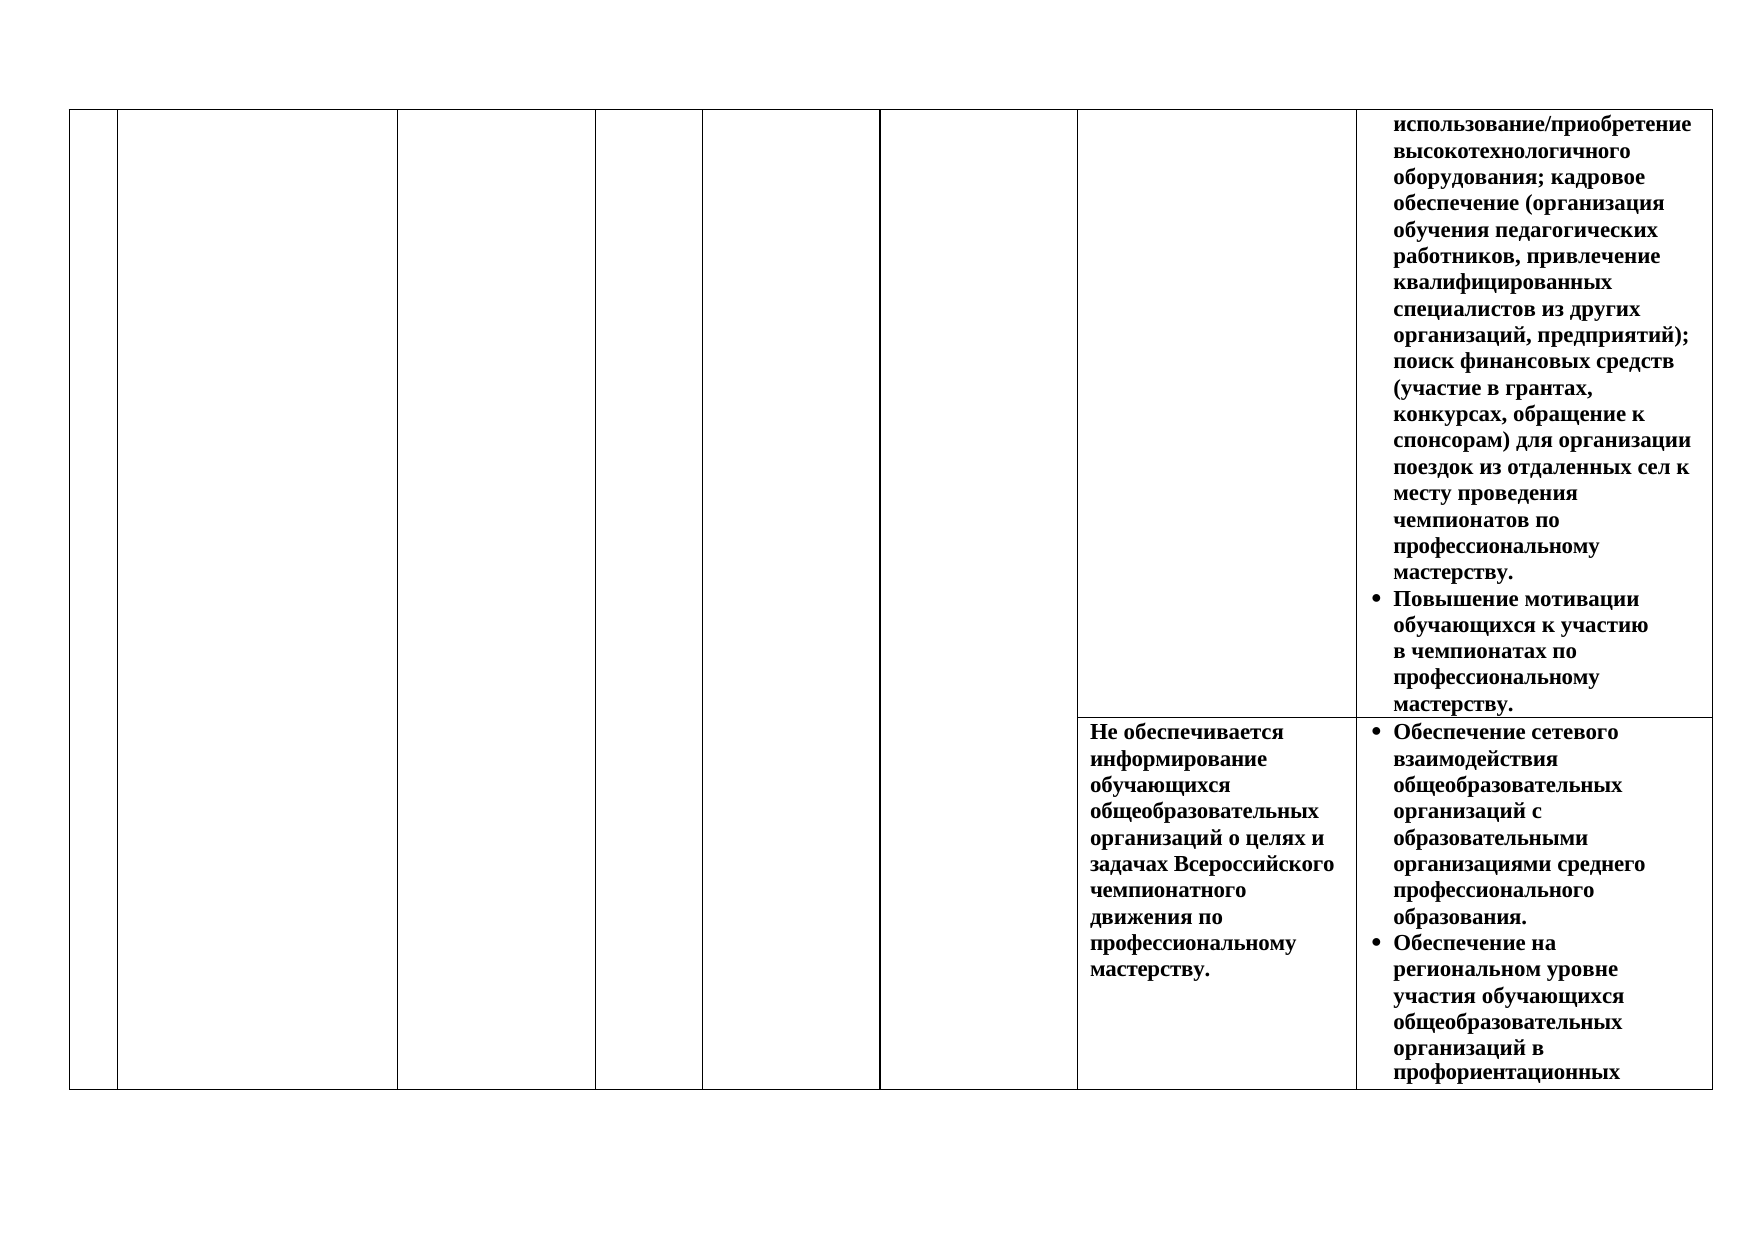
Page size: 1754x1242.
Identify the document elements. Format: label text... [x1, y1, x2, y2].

table_header [596, 110, 702, 1089]
table_header [1078, 110, 1356, 717]
table_cell Не обеспечивается информирование обучающихся общеобразовательных организаций о целях и задачах Всероссийского чемпионатного движения по профессиональному мастерству. [1078, 718, 1356, 1089]
table_header [70, 110, 117, 1089]
table_header [118, 110, 397, 1089]
table_header [881, 110, 1077, 1089]
table_header [398, 110, 595, 1089]
table_header использование/приобретение высокотехнологичного оборудования; кадровое обеспечение (организация обучения педагогических работников, привлечение квалифицированных специалистов из других организаций, предприятий); поиск финансовых средств (участие в грантах, конкурсах, обращение к спонсорам) для организации поездок из отдаленных сел к месту проведения чемпионатов по профессиональному мастерству. Повышение мотивации обучающихся к участию в чемпионатах по профессиональному мастерству. [1357, 110, 1712, 717]
table_cell Обеспечение сетевого взаимодействия общеобразовательных организаций с образовательными организациями среднего профессионального образования. Обеспечение на региональном уровне участия обучающихся общеобразовательных организаций в профориентационных [1357, 718, 1712, 1089]
table_header [703, 110, 879, 1089]
